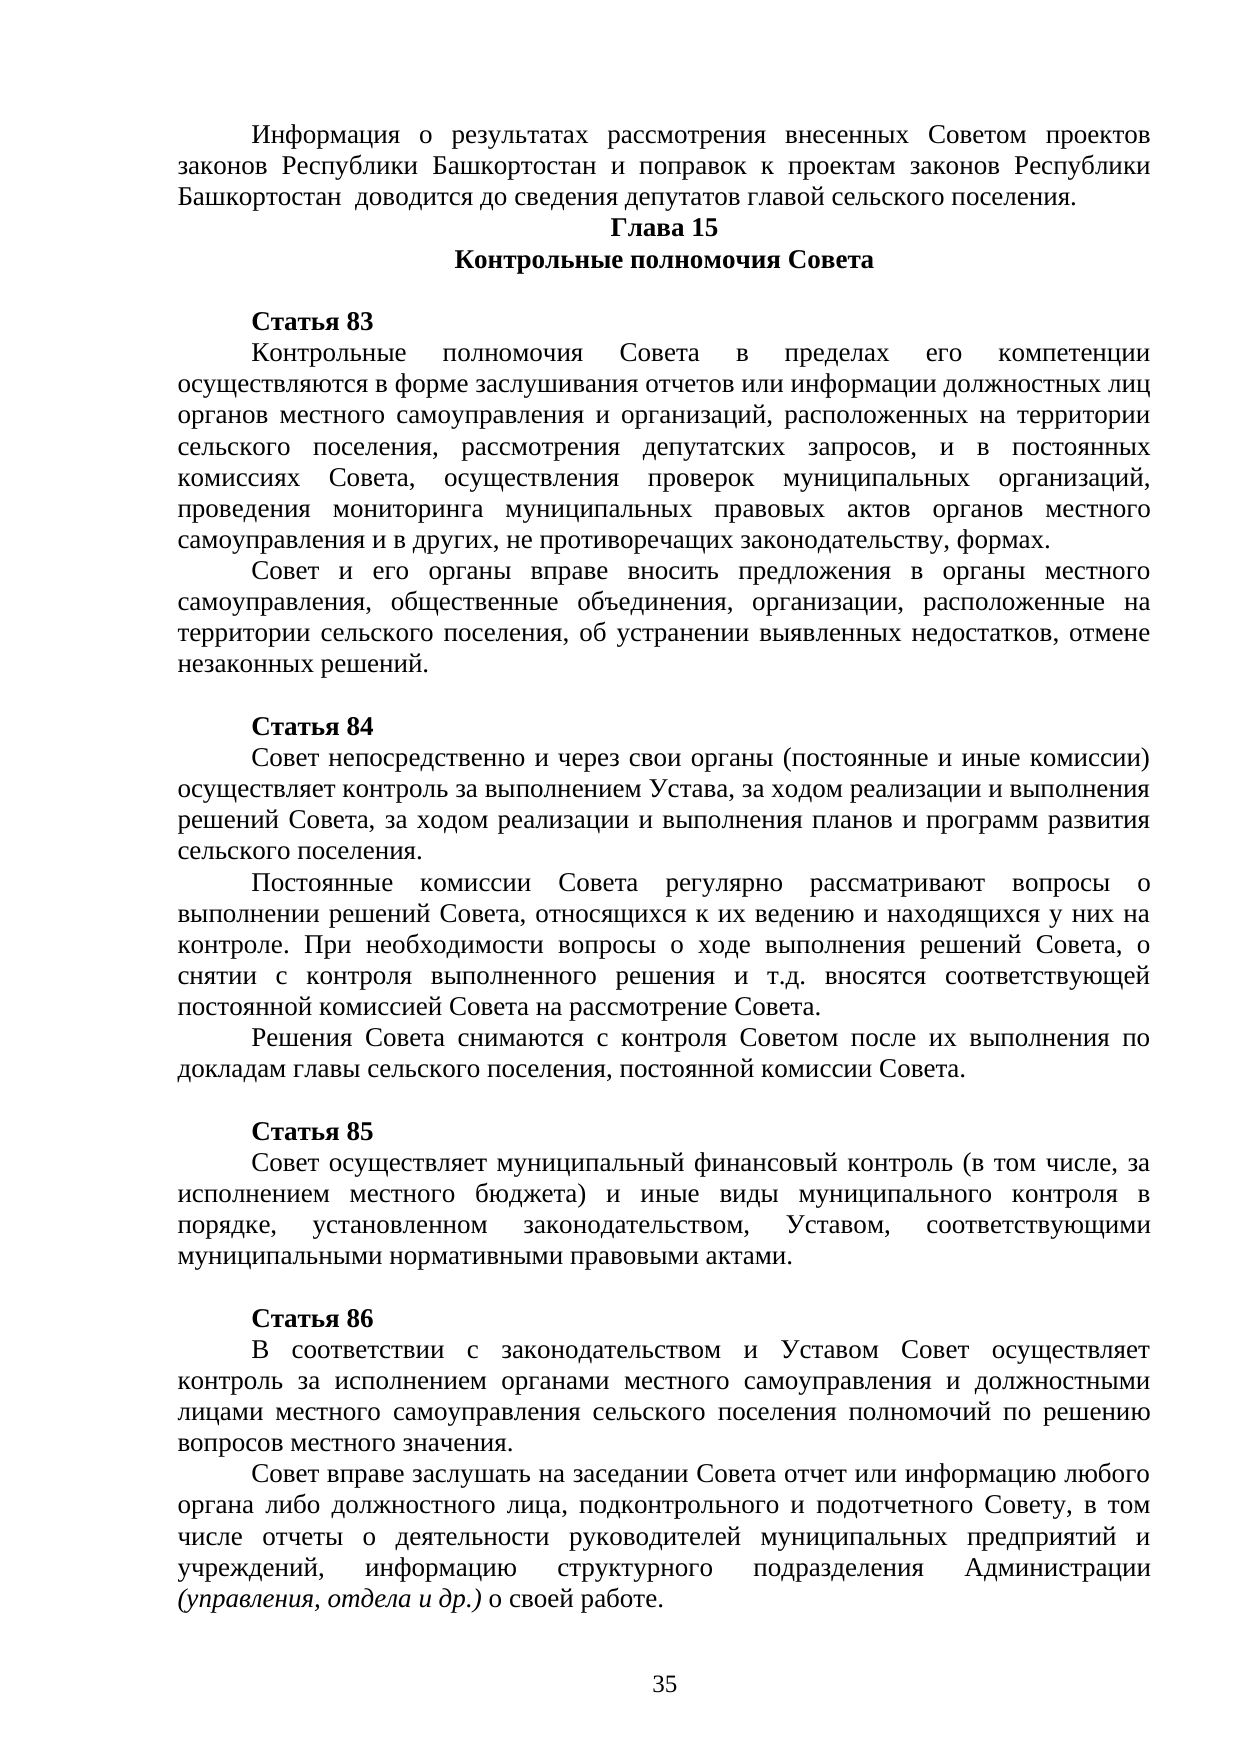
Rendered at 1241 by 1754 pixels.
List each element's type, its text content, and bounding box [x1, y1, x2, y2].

text Информация о результатах рассмотрения внесенных Советом проектов законов Республики Башкортостан и поправок к проектам законов Республики Башкортостан доводится до сведения депутатов главой сельского поселения. [177, 118, 1152, 212]
subtitle Глава 15 [177, 212, 1152, 243]
text Решения Совета снимаются с контроля Советом после их выполнения по докладам главы сельского поселения, постоянной комиссии Совета. [177, 1021, 1152, 1084]
text Совет осуществляет муниципальный финансовый контроль (в том числе, за исполнением местного бюджета) и иные виды муниципального контроля в порядке, установленном законодательством, Уставом, соответствующими муниципальными нормативными правовыми актами. [177, 1146, 1152, 1271]
text Статья 83 [177, 305, 1152, 336]
text Совет вправе заслушать на заседании Совета отчет или информацию любого органа либо должностного лица, подконтрольного и подотчетного Совету, в том числе отчеты о деятельности руководителей муниципальных предприятий и учреждений, информацию структурного подразделения Администрации (управления, отдела и др.) о своей работе. [177, 1457, 1152, 1613]
text Совет и его органы вправе вносить предложения в органы местного самоуправления, общественные объединения, организации, расположенные на территории сельского поселения, об устранении выявленных недостатков, отмене незаконных решений. [177, 554, 1152, 679]
text Контрольные полномочия Совета в пределах его компетенции осуществляются в форме заслушивания отчетов или информации должностных лиц органов местного самоуправления и организаций, расположенных на территории сельского поселения, рассмотрения депутатских запросов, и в постоянных комиссиях Совета, осуществления проверок муниципальных организаций, проведения мониторинга муниципальных правовых актов органов местного самоуправления и в других, не противоречащих законодательству, формах. [177, 336, 1152, 554]
text Постоянные комиссии Совета регулярно рассматривают вопросы о выполнении решений Совета, относящихся к их ведению и находящихся у них на контроле. При необходимости вопросы о ходе выполнения решений Совета, о снятии с контроля выполненного решения и т.д. вносятся соответствующей постоянной комиссией Совета на рассмотрение Совета. [177, 866, 1152, 1021]
text Статья 85 [177, 1115, 1152, 1146]
text Совет непосредственно и через свои органы (постоянные и иные комиссии) осуществляет контроль за выполнением Устава, за ходом реализации и выполнения решений Совета, за ходом реализации и выполнения планов и программ развития сельского поселения. [177, 741, 1152, 866]
text Статья 86 [177, 1302, 1152, 1333]
text Статья 84 [177, 710, 1152, 741]
text В соответствии с законодательством и Уставом Совет осуществляет контроль за исполнением органами местного самоуправления и должностными лицами местного самоуправления сельского поселения полномочий по решению вопросов местного значения. [177, 1333, 1152, 1457]
subtitle Контрольные полномочия Совета [177, 243, 1152, 274]
